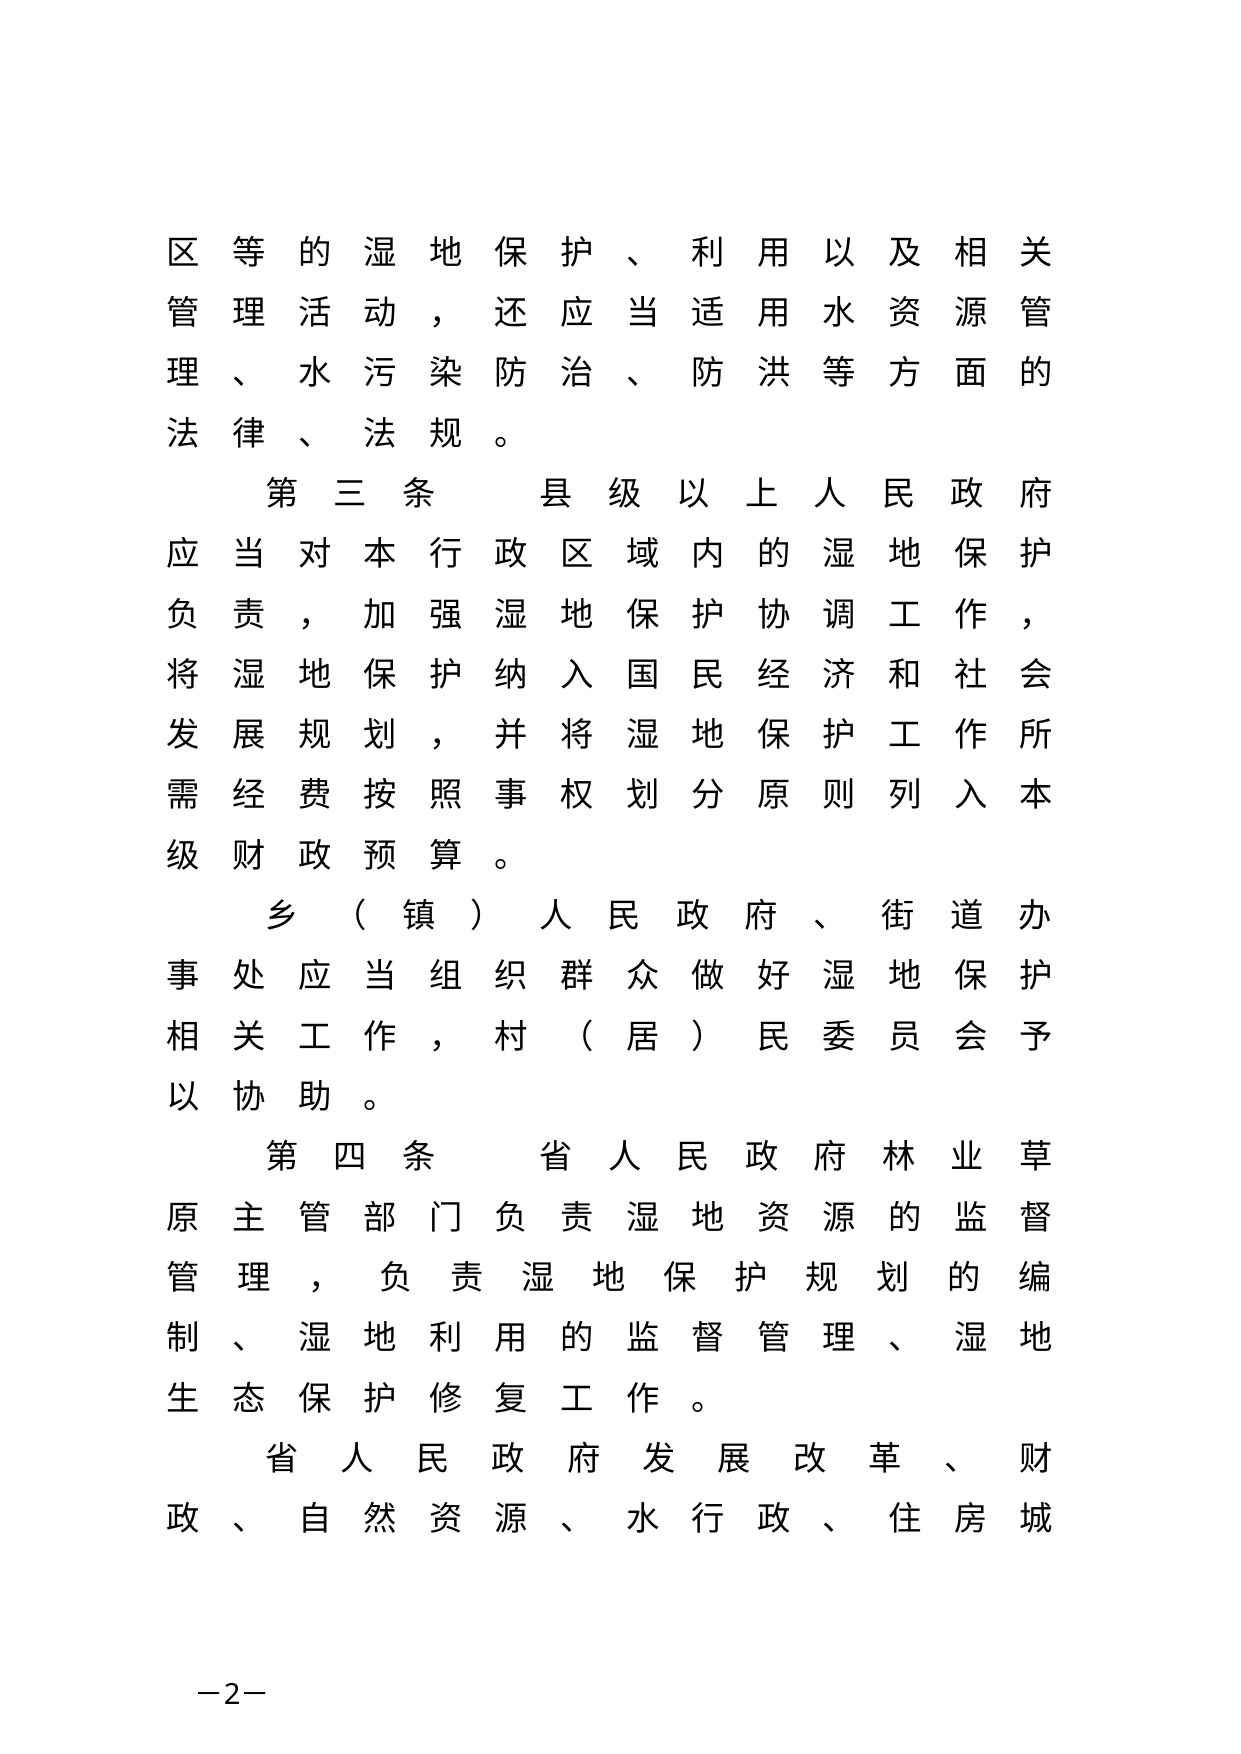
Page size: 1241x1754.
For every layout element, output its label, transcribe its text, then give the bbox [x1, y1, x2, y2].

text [167, 219, 1085, 461]
text 第三条 县级以上人民政府应当对本行政区域内的湿地保护负责，加强湿地保护协调工作，将湿地保护纳入国民经济和社会发展规划，并将湿地保护工作所需经费按照事权划分原则列入本级财政预算。 [167, 461, 1085, 883]
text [167, 1426, 1085, 1546]
text 乡（镇）人民政府、街道办事处应当组织群众做好湿地保护相关工作，村（居）民委员会予以协助。 [167, 883, 1085, 1124]
text 第四条 省人民政府林业草原主管部门负责湿地资源的监督管理，负责湿地保护规划的编制、湿地利用的监督管理、湿地生态保护修复工作。 [167, 1124, 1085, 1426]
